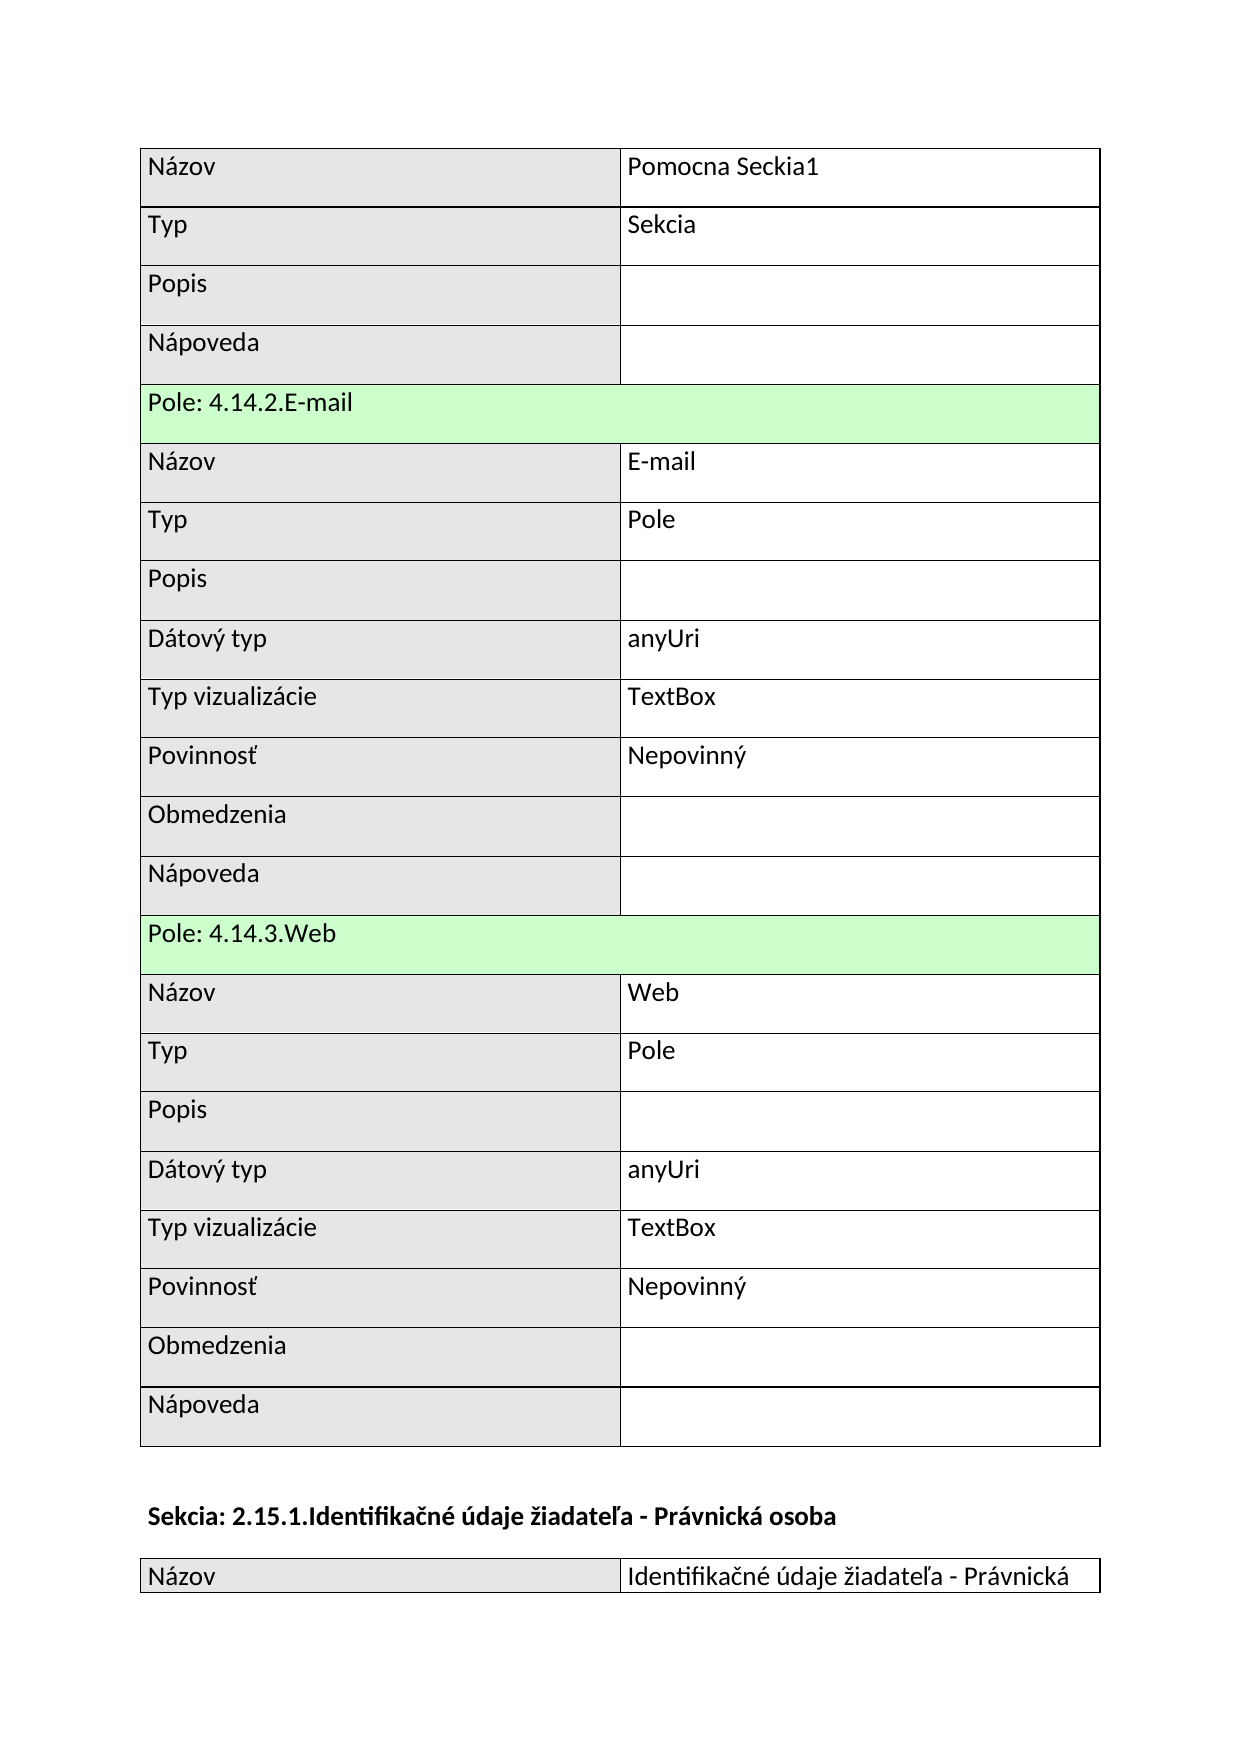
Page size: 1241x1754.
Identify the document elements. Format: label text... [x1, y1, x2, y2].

table_cell Nápoveda [141, 1388, 620, 1446]
table_cell Obmedzenia [141, 797, 620, 856]
table_cell Obmedzenia [141, 1328, 620, 1386]
table_cell Nápoveda [141, 326, 620, 384]
table_cell [621, 266, 1099, 324]
table_cell [621, 1092, 1099, 1151]
table_cell Povinnosť [141, 738, 620, 796]
table_cell [621, 1388, 1099, 1446]
table_cell Typ [141, 208, 620, 265]
table_cell Nepovinný [621, 738, 1099, 796]
text Sekcia: 2.15.1.Identifikačné údaje žiadateľa - Právnická osoba [148, 1499, 1093, 1532]
table_cell Web [621, 975, 1099, 1032]
table_cell anyUri [621, 1152, 1099, 1209]
table_cell Názov [141, 444, 620, 502]
table_cell Názov [141, 975, 620, 1032]
table_cell Popis [141, 266, 620, 324]
table_cell E-mail [621, 444, 1099, 502]
table_cell Pole [621, 1034, 1099, 1091]
table_header Názov [141, 1559, 620, 1592]
table_cell [621, 857, 1099, 915]
table_cell Typ vizualizácie [141, 1211, 620, 1268]
table_cell [621, 1328, 1099, 1386]
table_cell [621, 561, 1099, 620]
table_cell Sekcia [621, 208, 1099, 265]
table_cell Dátový typ [141, 1152, 620, 1209]
table_header Názov [141, 149, 620, 206]
table_cell Nápoveda [141, 857, 620, 915]
table_cell [621, 326, 1099, 384]
table_cell Typ [141, 1034, 620, 1091]
table_cell Pole: 4.14.2.E-mail [141, 385, 1099, 443]
table_cell TextBox [621, 680, 1099, 737]
table_cell Pole [621, 503, 1099, 560]
table_cell Pole: 4.14.3.Web [141, 916, 1099, 974]
table_cell Typ [141, 503, 620, 560]
table_cell Povinnosť [141, 1269, 620, 1327]
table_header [621, 1559, 1099, 1592]
table_cell Typ vizualizácie [141, 680, 620, 737]
table_cell Popis [141, 1092, 620, 1151]
table_cell anyUri [621, 621, 1099, 678]
table_cell Dátový typ [141, 621, 620, 678]
table_cell Nepovinný [621, 1269, 1099, 1327]
table_cell Popis [141, 561, 620, 620]
table_header Pomocna Seckia1 [621, 149, 1099, 206]
table_cell [621, 797, 1099, 856]
table_cell TextBox [621, 1211, 1099, 1268]
